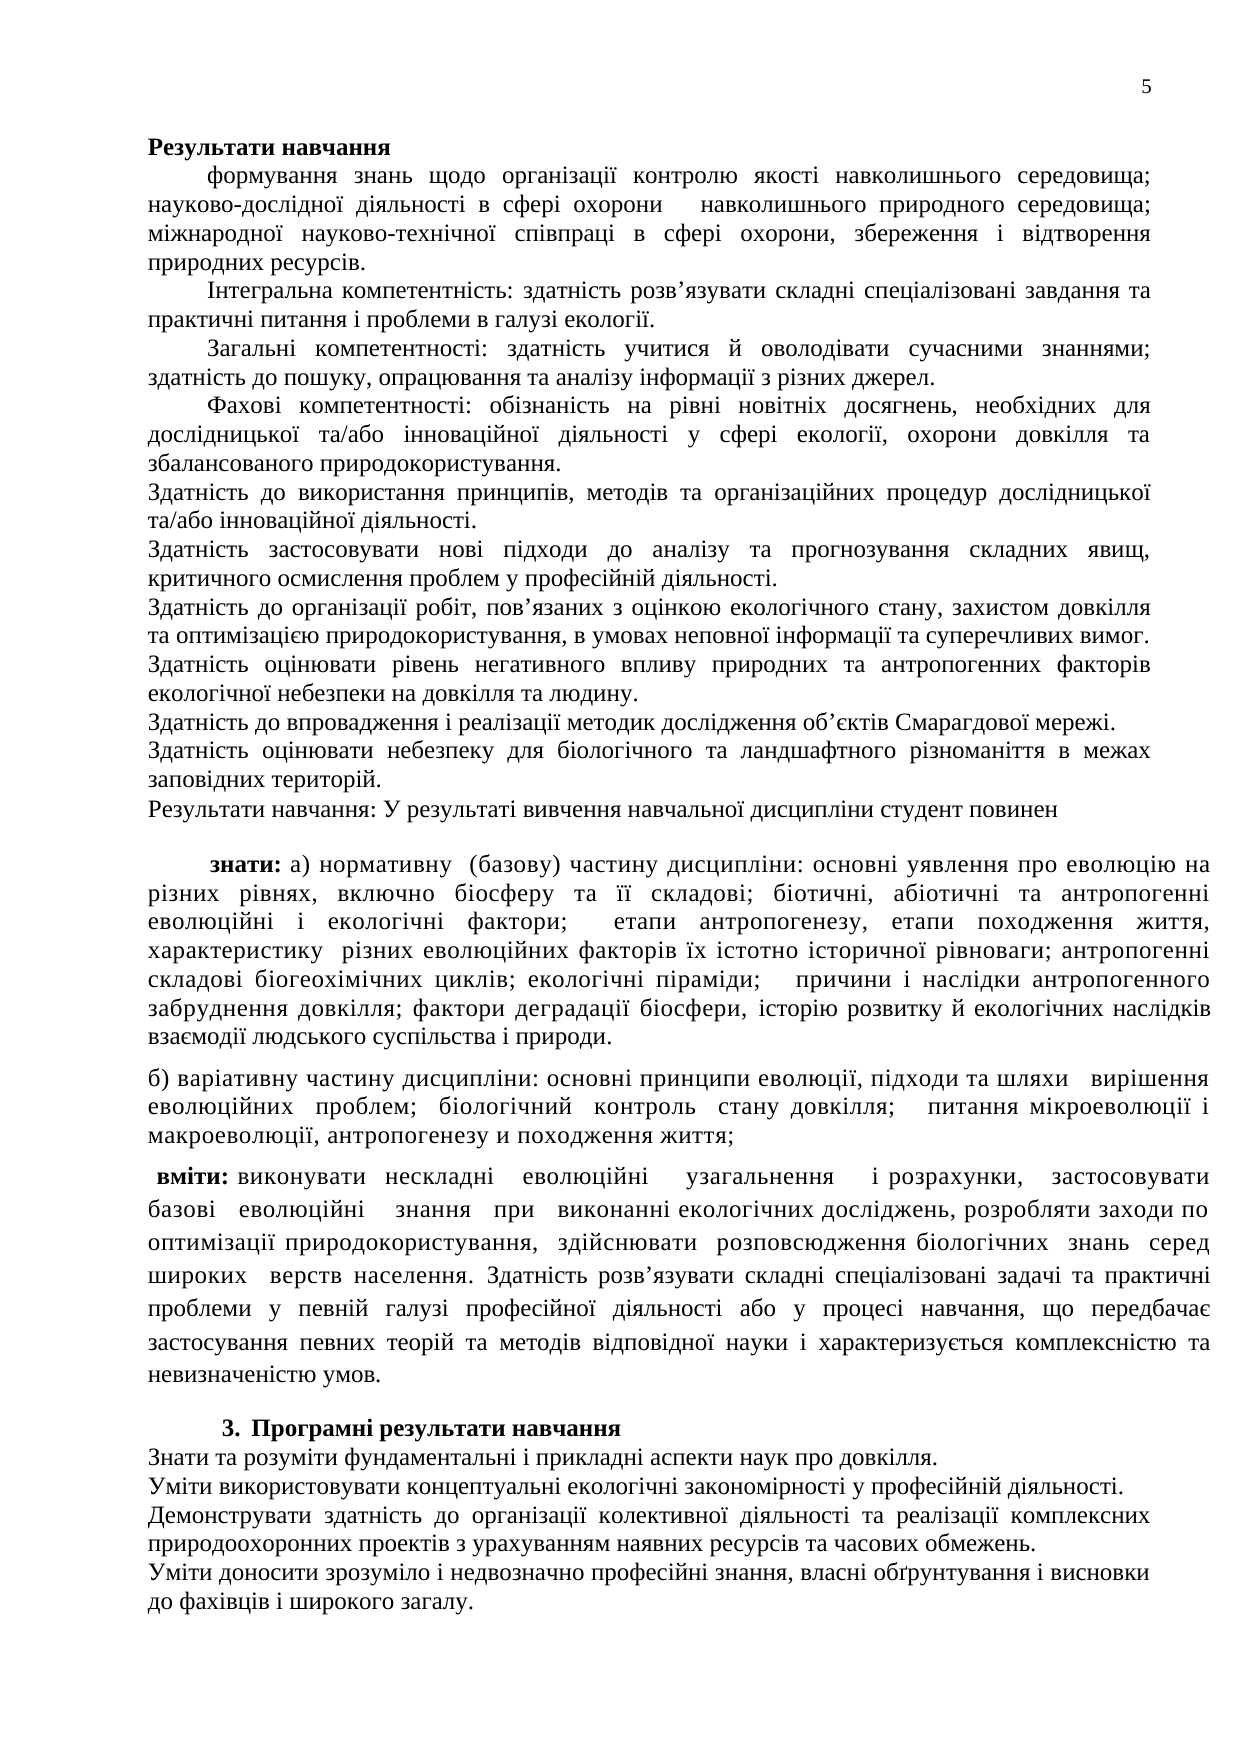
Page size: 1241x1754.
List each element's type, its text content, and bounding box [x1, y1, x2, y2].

text Демонструвати здатність до організації колективної діяльності та реалізації комплексних природоохоронних проектів з урахуванням наявних ресурсів та часових обмежень. [148, 1500, 1152, 1557]
text Уміти доносити зрозуміло і недвозначно професійні знання, власні обґрунтування і висновки до фахівців і широкого загалу. [148, 1557, 1152, 1615]
text вміти: виконувати нескладні еволюційні узагальнення і розрахунки, застосовувати базові еволюційні знання при виконанні екологічних досліджень, розробляти заходи по оптимізації природокористування, здійснювати розповсюдження біологічних знань серед широких верств населення. Здатність розв’язувати складні спеціалізовані задачі та практичні проблеми у певній галузі професійної діяльності або у процесі навчання, що передбачає застосування певних теорій та методів відповідної науки і характеризується комплексністю та невизначеністю умов. [148, 1161, 1212, 1388]
text Здатність до використання принципів, методів та організаційних процедур дослідницької та/або інноваційної діяльності. [148, 477, 1152, 534]
text Здатність застосовувати нові підходи до аналізу та прогнозування складних явищ, критичного осмислення проблем у професійній діяльності. [148, 534, 1152, 592]
text б) варіативну частину дисципліни: основні принципи еволюції, підходи та шляхи вирішення еволюційних проблем; біологічний контроль стану довкілля; питання мікроеволюції і макроеволюції, антропогенезу и походження життя; [148, 1063, 1212, 1149]
text Здатність до впровадження і реалізації методик дослідження об’єктів Смарагдової мережі. [148, 707, 1152, 736]
text Фахові компетентності: обізнаність на рівні новітніх досягнень, необхідних для дослідницької та/або інноваційної діяльності у сфері екології, охорони довкілля та збалансованого природокористування. [148, 391, 1152, 477]
text Уміти використовувати концептуальні екологічні закономірності у професійній діяльності. [148, 1471, 1152, 1500]
text Результати навчання [148, 132, 1152, 161]
text Результати навчання: У результаті вивчення навчальної дисципліни студент повинен [148, 793, 1212, 824]
text знати: а) нормативну (базову) частину дисципліни: основні уявлення про еволюцію на різних рівнях, включно біосферу та її складові; біотичні, абіотичні та антропогенні еволюційні і екологічні фактори; етапи антропогенезу, етапи походження життя, характеристику різних еволюційних факторів їх істотно історичної рівноваги; антропогенні складові біогеохімічних циклів; екологічні піраміди; причини і наслідки антропогенного забруднення довкілля; фактори деградації біосфери, історію розвитку й екологічних наслідків взаємодії людського суспільства і природи. [148, 849, 1212, 1050]
list Програмні результати навчання [148, 1413, 1197, 1442]
text Здатність оцінювати небезпеку для біологічного та ландшафтного різноманіття в межах заповідних територій. [148, 736, 1152, 793]
text Інтегральна компетентність: здатність розв’язувати складні спеціалізовані завдання та практичні питання і проблеми в галузі екології. [148, 276, 1152, 333]
text Знати та розуміти фундаментальні і прикладні аспекти наук про довкілля. [148, 1442, 1152, 1471]
text формування знань щодо організації контролю якості навколишнього середовища; науково-дослідної діяльності в сфері охорони навколишнього природного середовища; міжнародної науково-технічної співпраці в сфері охорони, збереження і відтворення природних ресурсів. [148, 161, 1152, 276]
text Здатність оцінювати рівень негативного впливу природних та антропогенних факторів екологічної небезпеки на довкілля та людину. [148, 649, 1152, 707]
text Здатність до організації робіт, пов’язаних з оцінкою екологічного стану, захистом довкілля та оптимізацією природокористування, в умовах неповної інформації та суперечливих вимог. [148, 592, 1152, 649]
text Загальні компетентності: здатність учитися й оволодівати сучасними знаннями; здатність до пошуку, опрацювання та аналізу інформації з різних джерел. [148, 333, 1152, 391]
